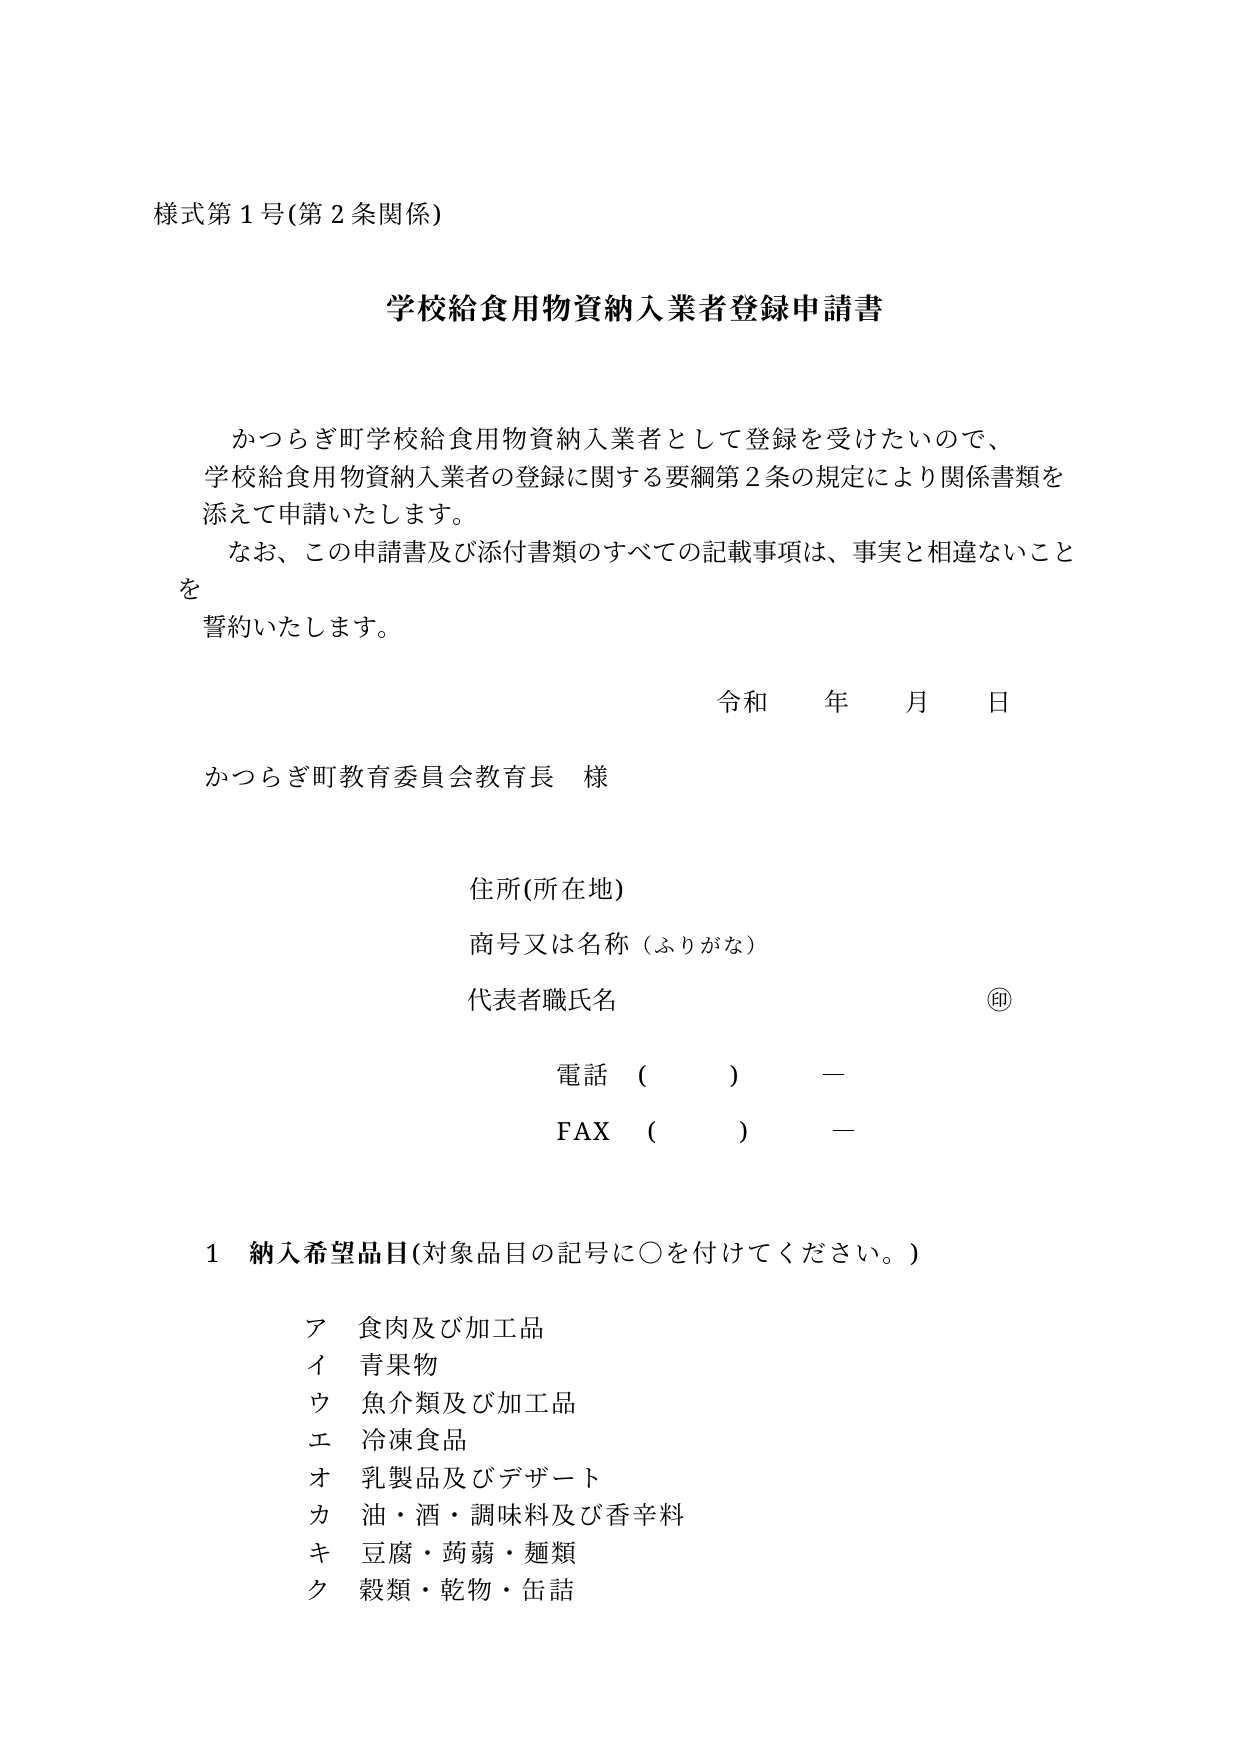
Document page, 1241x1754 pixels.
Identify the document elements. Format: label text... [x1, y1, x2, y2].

list ア 食肉及び加工品 [249, 1308, 1092, 1345]
list ク 穀類・乾物・缶詰 [249, 1570, 1092, 1608]
text 代表者職氏名 ㊞ [177, 980, 1092, 1017]
text 電話 ( ) ― [177, 1055, 976, 1092]
text FAX ( ) ― [177, 1110, 976, 1148]
list イ 青果物 [249, 1345, 1092, 1383]
list ウ 魚介類及び加工品 [249, 1383, 1092, 1420]
text 誓約いたします。 [177, 606, 1092, 644]
list 納入希望品目(対象品目の記号に○を付けてください。) [205, 1233, 1092, 1270]
text 学校給食用物資納入業者登録申請書 [177, 269, 1092, 344]
text 様式第1号(第2条関係) [153, 194, 1092, 231]
text 住所(所在地) [177, 869, 976, 906]
text 商号又は名称（ふりがな） [177, 924, 976, 962]
text かつらぎ町学校給食用物資納入業者として登録を受けたいので、 [177, 419, 1092, 456]
text 学校給食用物資納入業者の登録に関する要綱第２条の規定により関係書類を [177, 456, 1092, 494]
text 添えて申請いたします。 [177, 494, 1092, 531]
text 令和 年 月 日 [148, 681, 1092, 719]
text なお、この申請書及び添付書類のすべての記載事項は、事実と相違ないことを [177, 531, 1092, 606]
list エ 冷凍食品 [249, 1420, 1092, 1458]
list オ 乳製品及びデザート [249, 1458, 1092, 1495]
list キ 豆腐・蒟蒻・麺類 [249, 1533, 1092, 1570]
text かつらぎ町教育委員会教育長 様 [177, 756, 1092, 794]
list カ 油・酒・調味料及び香辛料 [249, 1495, 1092, 1533]
